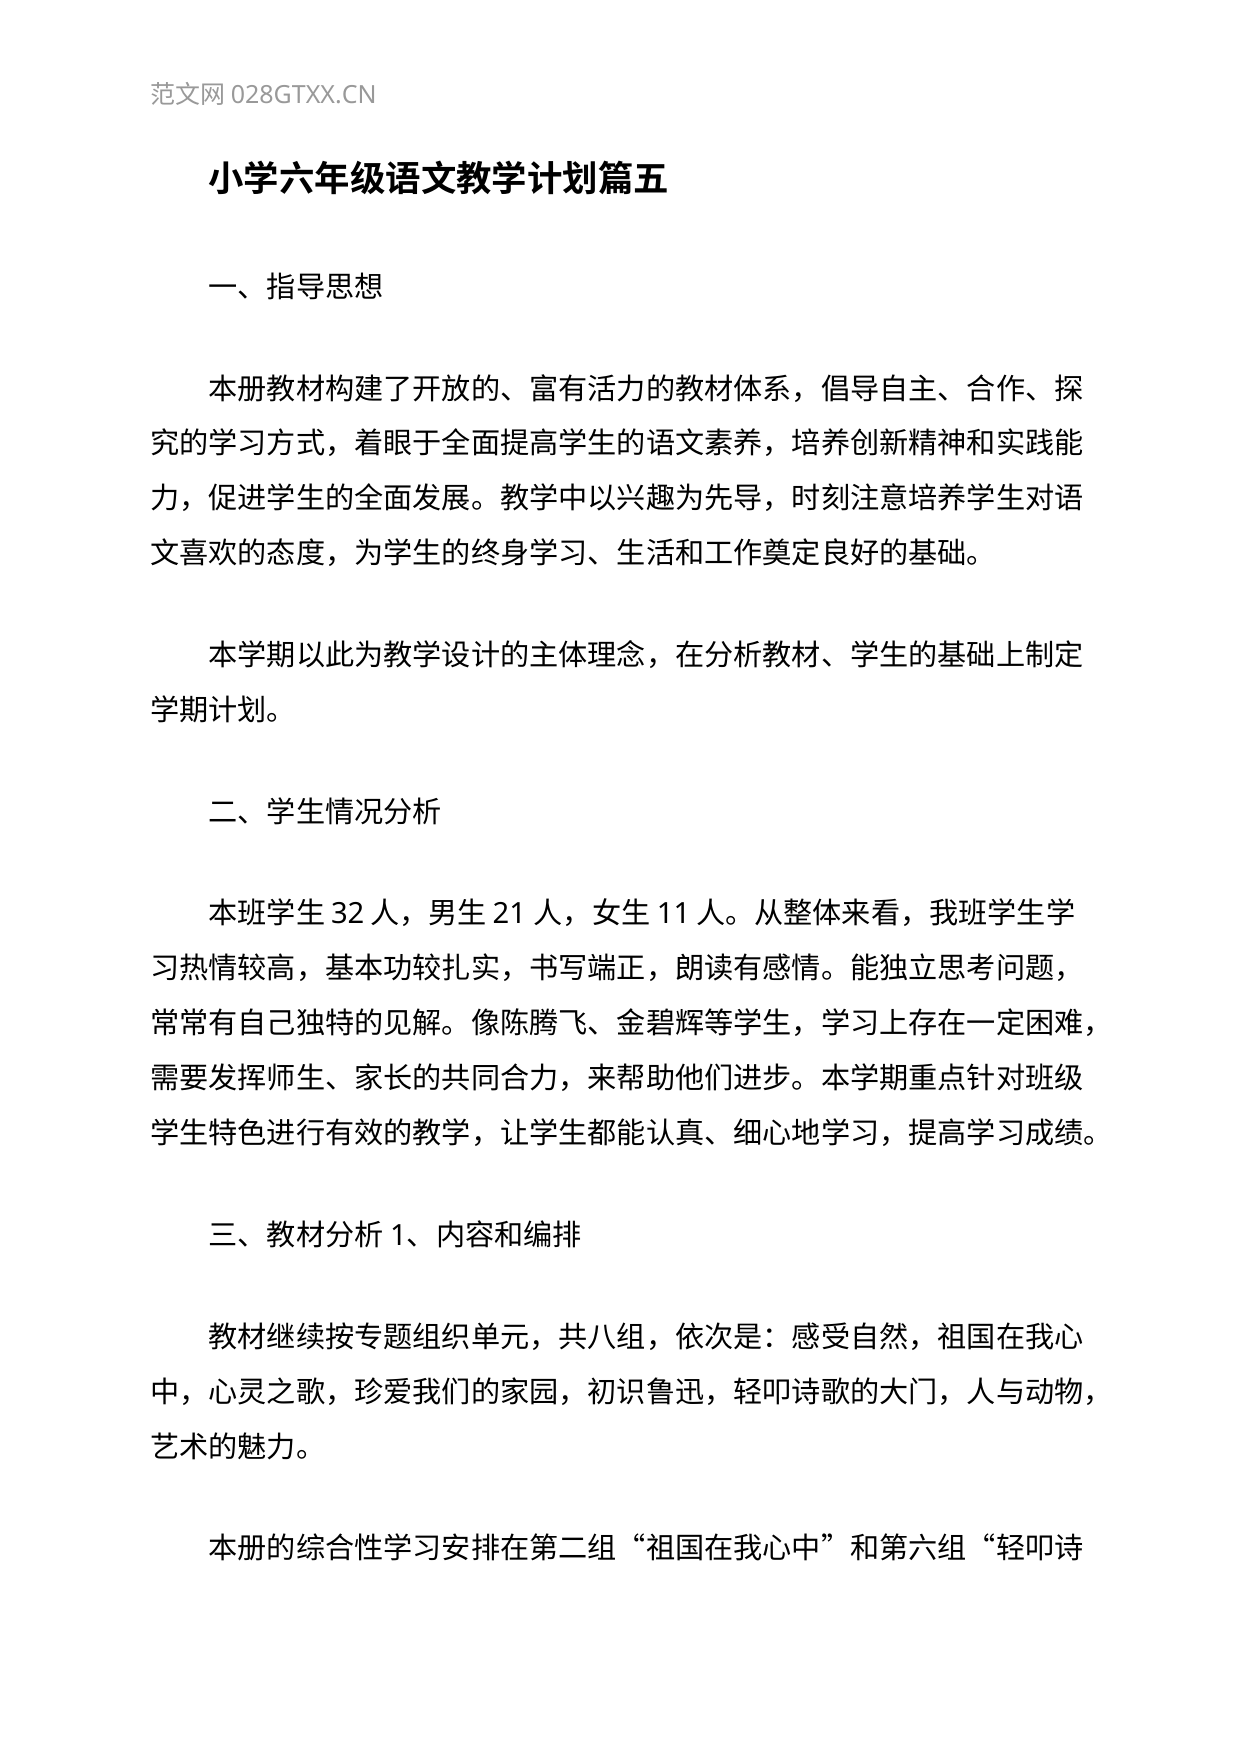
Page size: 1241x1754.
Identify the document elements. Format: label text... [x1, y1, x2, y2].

text 本班学生32人，男生21 人，女生 11人。从整体来看，我班学生学习热情较高，基本功较扎实，书写端正，朗读有感情。能独立思考问题，常常有自己独特的见解。像陈腾飞、金碧辉等学生，学习上存在一定困难，需要发挥师生、家长的共同合力，来帮助他们进步。本学期重点针对班级学生特色进行有效的教学，让学生都能认真、细心地学习，提高学习成绩。 [150, 890, 1090, 1152]
text 二、学生情况分析 [150, 788, 1090, 831]
text 本学期以此为教学设计的主体理念，在分析教材、学生的基础上制定学期计划。 [150, 632, 1090, 729]
text 小学六年级语文教学计划篇五 [150, 150, 1090, 201]
text 一、指导思想 [150, 263, 1090, 306]
text 教材继续按专题组织单元，共八组，依次是：感受自然，祖国在我心中，心灵之歌，珍爱我们的家园，初识鲁迅，轻叩诗歌的大门，人与动物，艺术的魅力。 [150, 1313, 1090, 1466]
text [150, 1525, 1090, 1567]
text 本册教材构建了开放的、富有活力的教材体系，倡导自主、合作、探究的学习方式，着眼于全面提高学生的语文素养，培养创新精神和实践能力，促进学生的全面发展。教学中以兴趣为先导，时刻注意培养学生对语文喜欢的态度，为学生的终身学习、生活和工作奠定良好的基础。 [150, 365, 1090, 572]
text 三、教材分析 1、内容和编排 [150, 1212, 1090, 1254]
